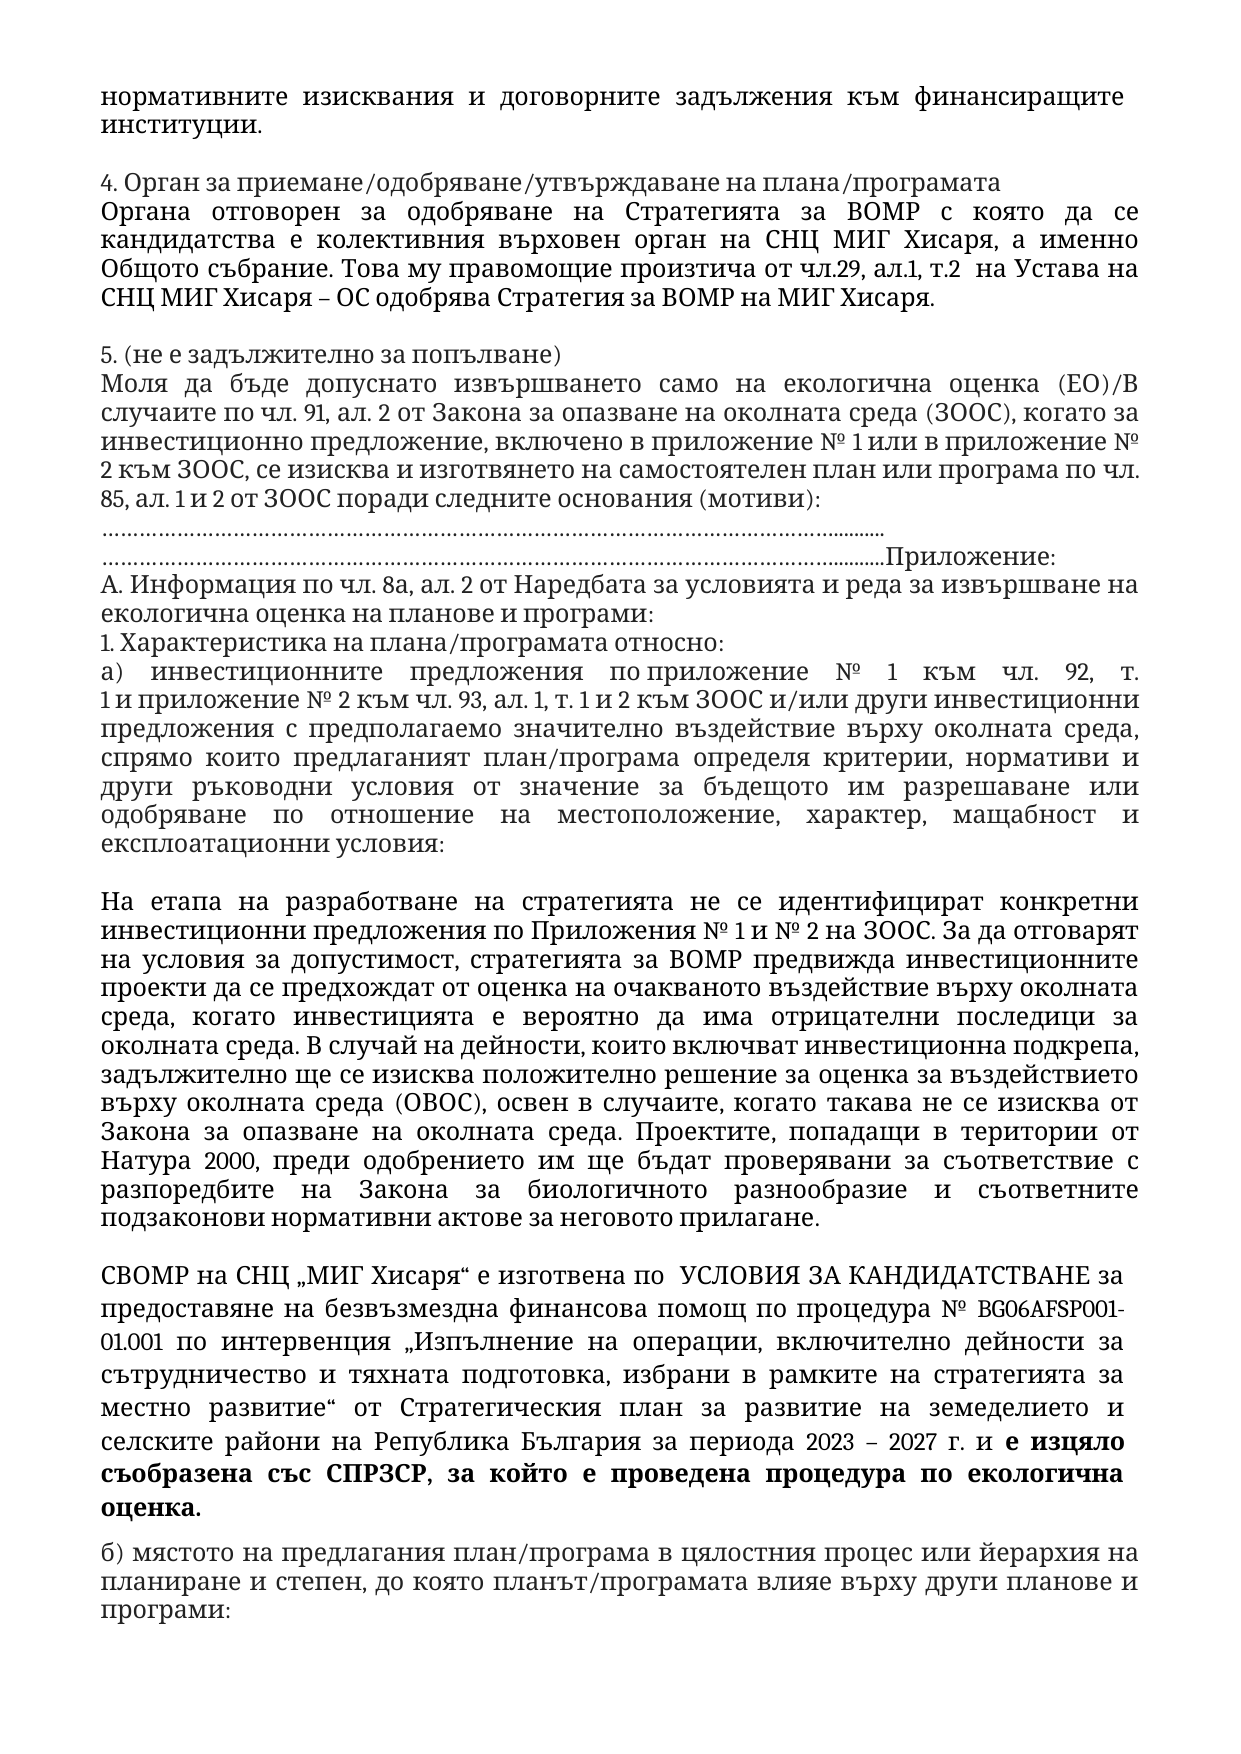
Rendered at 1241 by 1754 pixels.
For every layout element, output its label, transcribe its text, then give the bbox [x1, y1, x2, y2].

text 4. Орган за приемане/одобряване/утвърждаване на плана/програмата [100, 169, 1140, 198]
text Моля да бъде допуснато извършването само на екологична оценка (ЕО)/В случаите по чл. 91, ал. 2 от Закона за опазване на околната среда (ЗООС), когато за инвестиционно предложение, включено в приложение № 1 или в приложение № 2 към ЗООС, се изисква и изготвянето на самостоятелен план или програма по чл. 85, ал. 1 и 2 от ЗООС поради следните основания (мотиви): [100, 370, 1140, 514]
text б) мястото на предлагания план/програма в цялостния процес или йерархия на планиране и степен, до която планът/програмата влияе върху други планове и програми: [100, 1539, 1140, 1625]
text 5. (не е задължително за попълване) [100, 341, 1140, 370]
text СВОМР на СНЦ „МИГ Хисаря“ е изготвена по УСЛОВИЯ ЗА КАНДИДАТСТВАНЕ за предоставяне на безвъзмездна финансова помощ по процедура № BG06AFSP001-01.001 по интервенция „Изпълнение на операции, включително дейности за сътрудничество и тяхната подготовка, избрани в рамките на стратегията за местно развитие“ от Стратегическия план за развитие на земеделието и селските райони на Република България за периода 2023 – 2027 г. и е изцяло съобразена със СПРЗСР, за който е проведена процедура по екологична оценка. [100, 1262, 1125, 1522]
text а) инвестиционните предложения по приложение № 1 към чл. 92, т. 1 и приложение № 2 към чл. 93, ал. 1, т. 1 и 2 към ЗООС и/или други инвестиционни предложения с предполагаемо значително въздействие върху околната среда, спрямо които предлаганият план/програма определя критерии, нормативи и други ръководни условия от значение за бъдещото им разрешаване или одобряване по отношение на местоположение, характер, мащабност и експлоатационни условия: [100, 658, 1140, 859]
text На етапа на разработване на стратегията не се идентифицират конкретни инвестиционни предложения по Приложения № 1 и № 2 на ЗООС. За да отговарят на условия за допустимост, стратегията за ВОМР предвижда инвестиционните проекти да се предхождат от оценка на очакваното въздействие върху околната среда, когато инвестицията е вероятно да има отрицателни последици за околната среда. В случай на дейности, които включват инвестиционна подкрепа, задължително ще се изисква положително решение за оценка за въздействието върху околната среда (ОВОС), освен в случаите, когато такава не се изисква от Закона за опазване на околната среда. Проектите, попадащи в територии от Натура 2000, преди одобрението им ще бъдат проверявани за съответствие с разпоредбите на Закона за биологичното разнообразие и съответните подзаконови нормативни актове за неговото прилагане. [100, 888, 1140, 1233]
text Органа отговорен за одобряване на Стратегията за ВОМР с която да се кандидатства е колективния върховен орган на СНЦ МИГ Хисаря, а именно Общото събрание. Това му правомощие произтича от чл.29, ал.1, т.2 на Устава на СНЦ МИГ Хисаря – ОС одобрява Стратегия за ВОМР на МИГ Хисаря. [100, 198, 1140, 313]
text ………………………………………………………………………………………………………..........………………………………………………………………………………………………………..........Приложение: [100, 514, 1140, 571]
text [100, 83, 1125, 140]
text А. Информация по чл. 8а, ал. 2 от Наредбата за условията и реда за извършване на екологична оценка на планове и програми: [100, 571, 1140, 629]
text 1. Характеристика на плана/програмата относно: [100, 629, 1140, 658]
